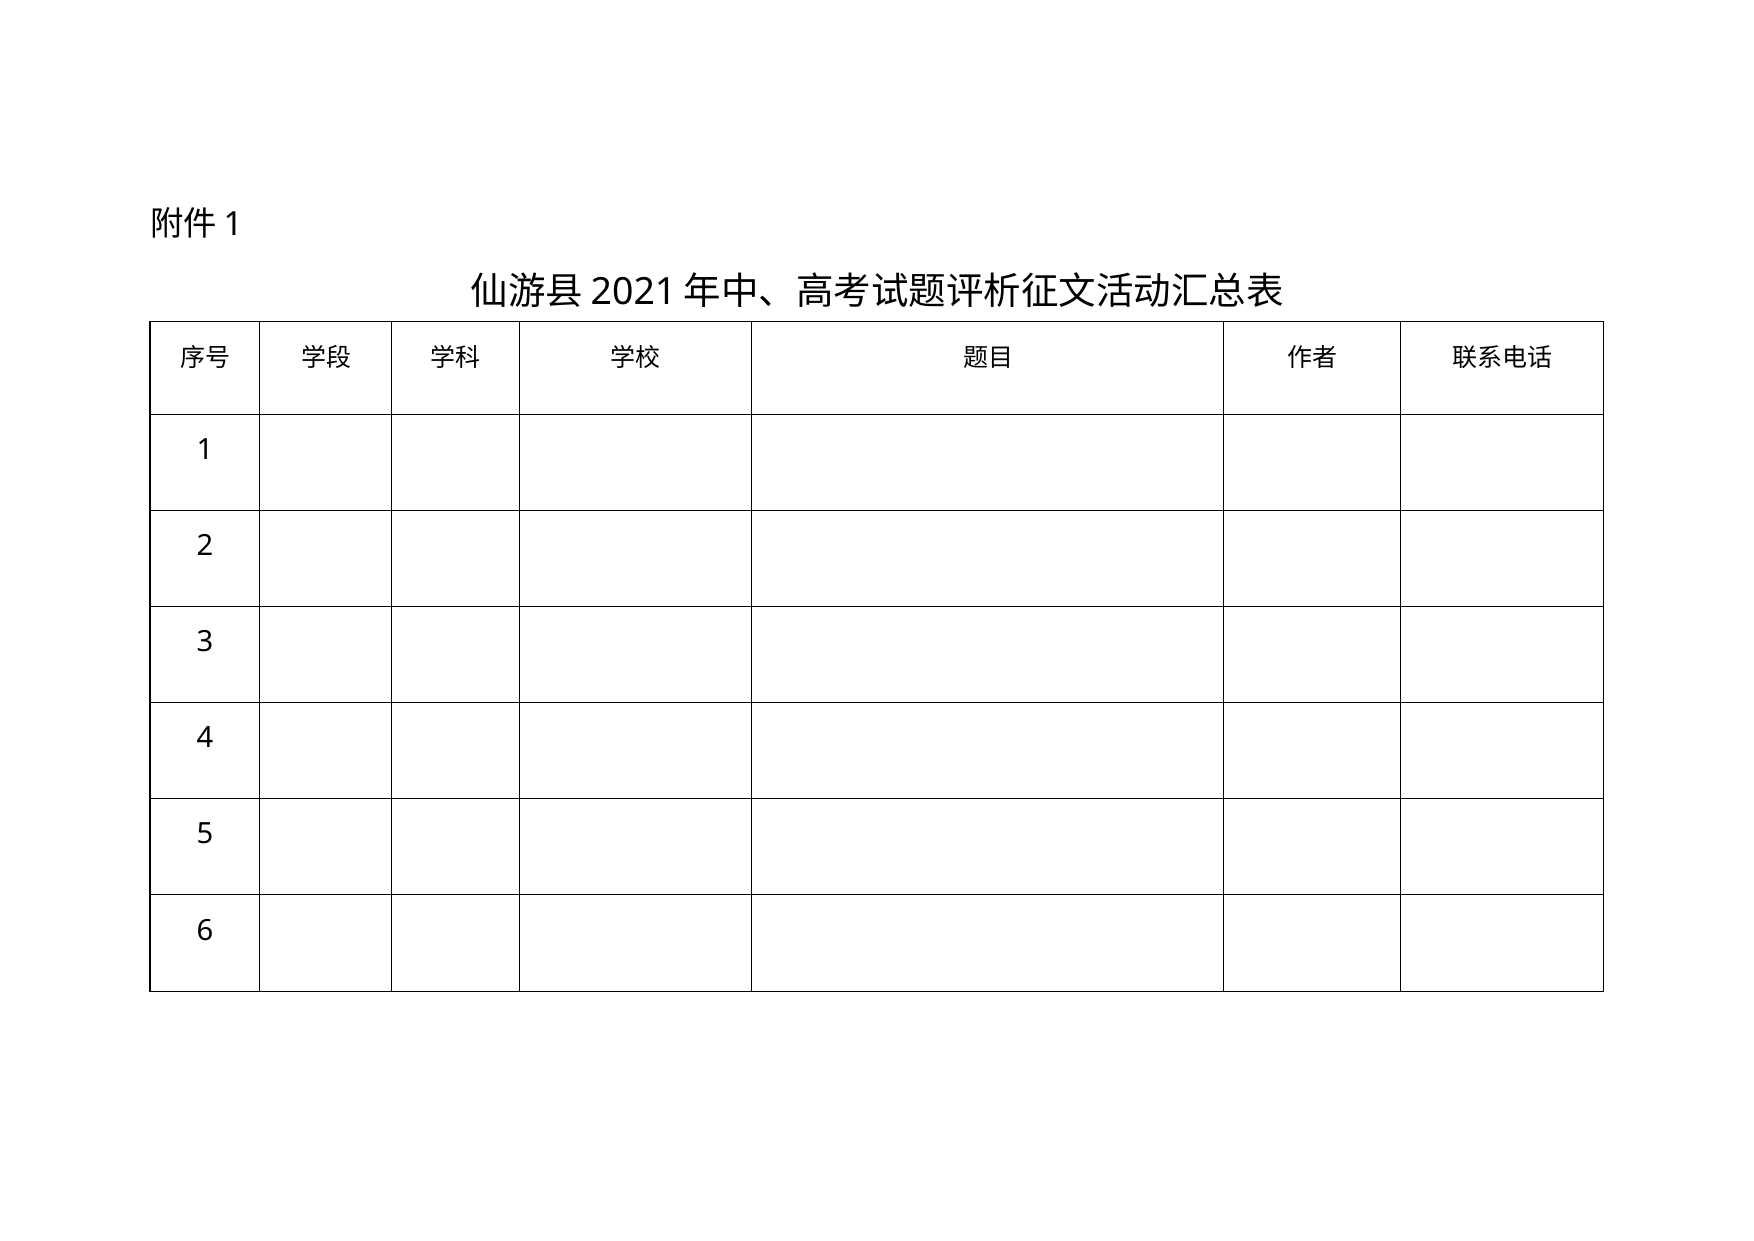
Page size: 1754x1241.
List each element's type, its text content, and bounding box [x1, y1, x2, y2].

table_cell 5 [151, 799, 259, 894]
table_cell 2 [151, 511, 259, 606]
table_cell [752, 799, 1223, 894]
table_cell [1401, 607, 1603, 702]
table_cell [520, 415, 751, 510]
table_cell [1401, 511, 1603, 606]
table_header 联系电话 [1401, 322, 1603, 414]
table_cell [752, 703, 1223, 798]
table_cell [752, 607, 1223, 702]
table_cell [260, 415, 391, 510]
table_cell [520, 511, 751, 606]
table_cell [392, 703, 519, 798]
table_cell [520, 607, 751, 702]
table_cell [260, 511, 391, 606]
table_cell [392, 511, 519, 606]
table_cell [752, 511, 1223, 606]
table_cell [260, 607, 391, 702]
table_cell [520, 799, 751, 894]
text 仙游县2021年中、高考试题评析征文活动汇总表 [150, 254, 1604, 321]
table_cell [1224, 895, 1400, 991]
table_cell 4 [151, 703, 259, 798]
table_cell [1401, 415, 1603, 510]
table_cell [392, 895, 519, 991]
table_header 学科 [392, 322, 519, 414]
table_cell [752, 895, 1223, 991]
table_cell [260, 703, 391, 798]
table_cell [1224, 511, 1400, 606]
table_cell [260, 895, 391, 991]
table_cell [260, 799, 391, 894]
table_cell [392, 799, 519, 894]
table_header 学校 [520, 322, 751, 414]
table_cell [520, 895, 751, 991]
table_cell [392, 607, 519, 702]
table_cell [1224, 799, 1400, 894]
table_cell [1224, 703, 1400, 798]
table_header 题目 [752, 322, 1223, 414]
table_cell 3 [151, 607, 259, 702]
table_cell [1401, 799, 1603, 894]
table_cell [392, 415, 519, 510]
table_header 学段 [260, 322, 391, 414]
table_cell 6 [151, 895, 259, 991]
table_cell [752, 415, 1223, 510]
table_cell 1 [151, 415, 259, 510]
table_header 作者 [1224, 322, 1400, 414]
table_header 序号 [151, 322, 259, 414]
table_cell [1401, 703, 1603, 798]
table_cell [1224, 415, 1400, 510]
text 附件1 [150, 188, 1604, 254]
table_cell [1224, 607, 1400, 702]
table_cell [520, 703, 751, 798]
table_cell [1401, 895, 1603, 991]
